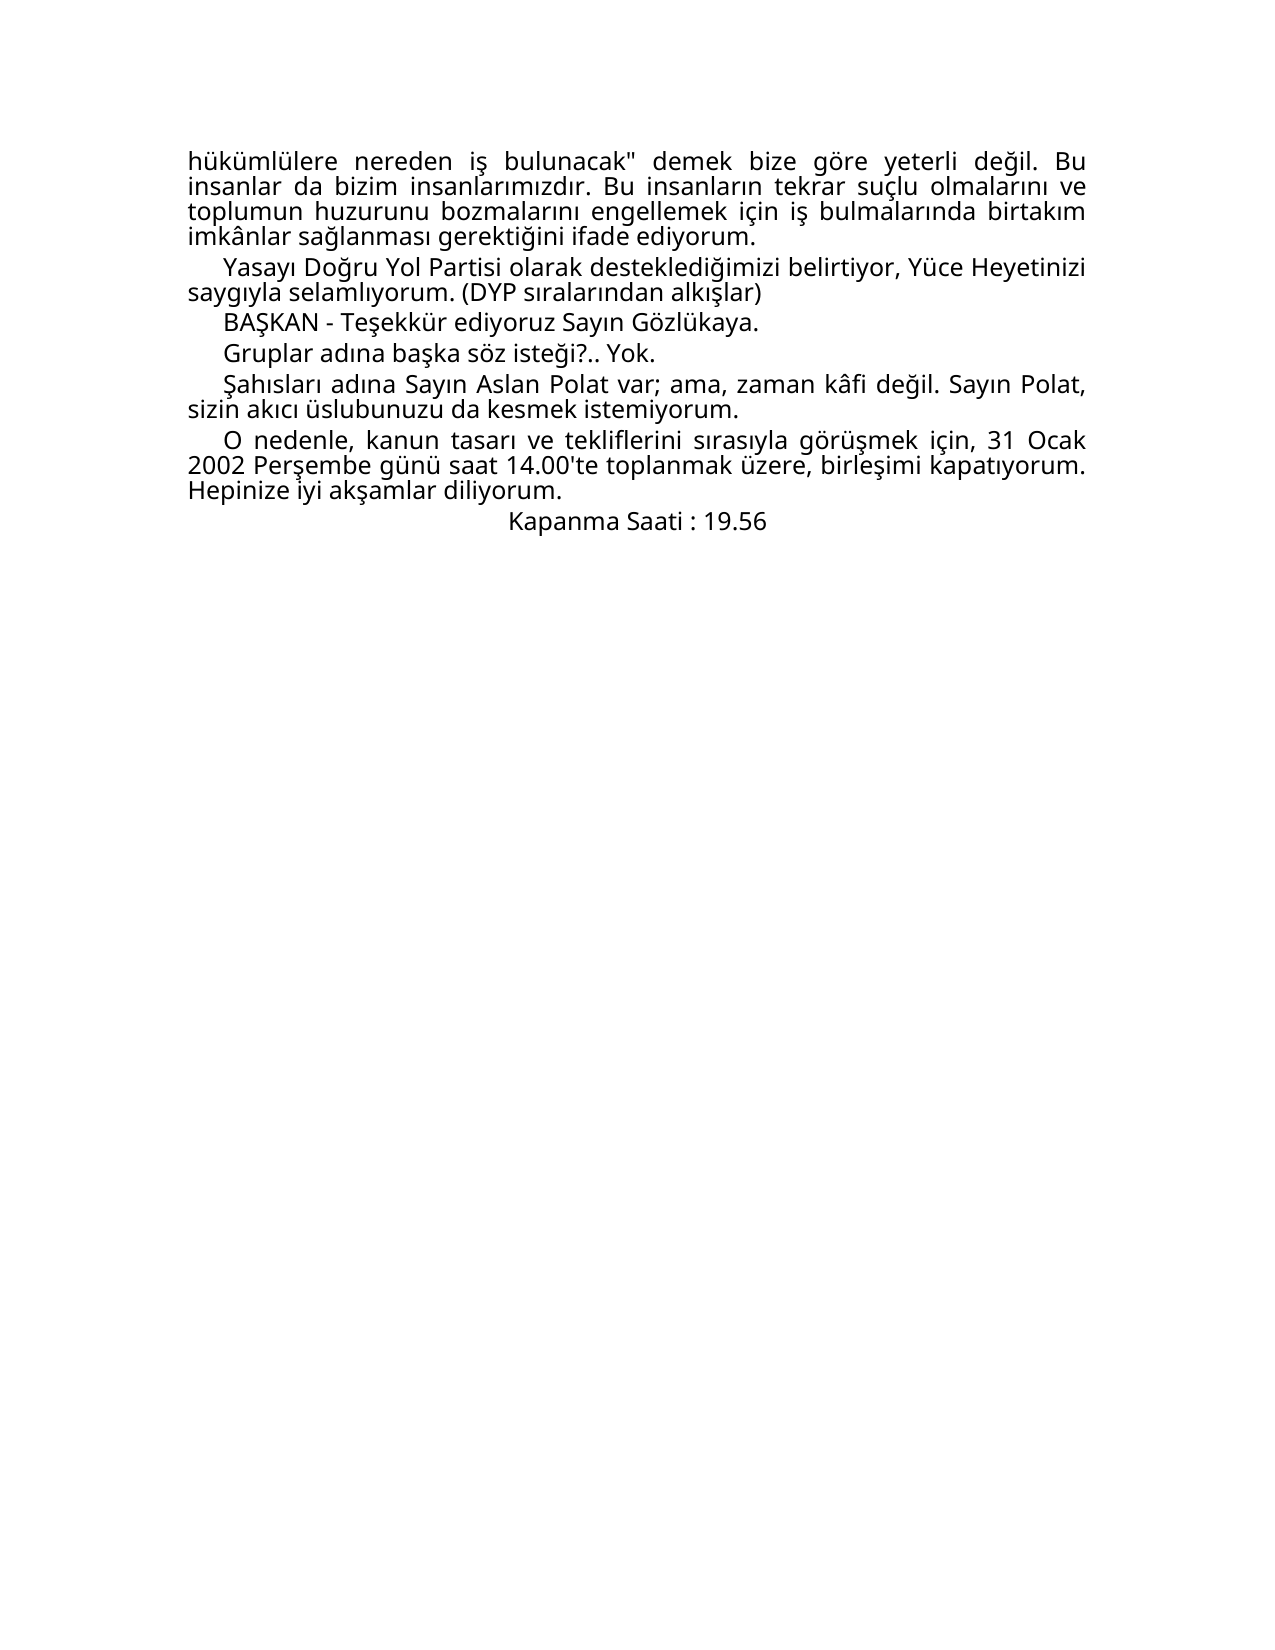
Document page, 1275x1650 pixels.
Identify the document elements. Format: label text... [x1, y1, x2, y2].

text Şahısları adına Sayın Aslan Polat var; ama, zaman kâfi değil. Sayın Polat, sizin akıcı üslubunuzu da kesmek istemiyorum. [187, 374, 1087, 424]
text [187, 150, 1087, 250]
text O nedenle, kanun tasarı ve tekliflerini sırasıyla görüşmek için, 31 Ocak 2002 Perşembe günü saat 14.00'te toplanmak üzere, birleşimi kapatıyorum. Hepinize iyi akşamlar diliyorum. [187, 430, 1087, 505]
text Kapanma Saati : 19.56 [187, 511, 1087, 536]
text Gruplar adına başka söz isteği?.. Yok. [187, 343, 1087, 368]
text BAŞKAN - Teşekkür ediyoruz Sayın Gözlükaya. [187, 312, 1087, 337]
text Yasayı Doğru Yol Partisi olarak desteklediğimizi belirtiyor, Yüce Heyetinizi saygıyla selamlıyorum. (DYP sıralarından alkışlar) [187, 256, 1087, 306]
